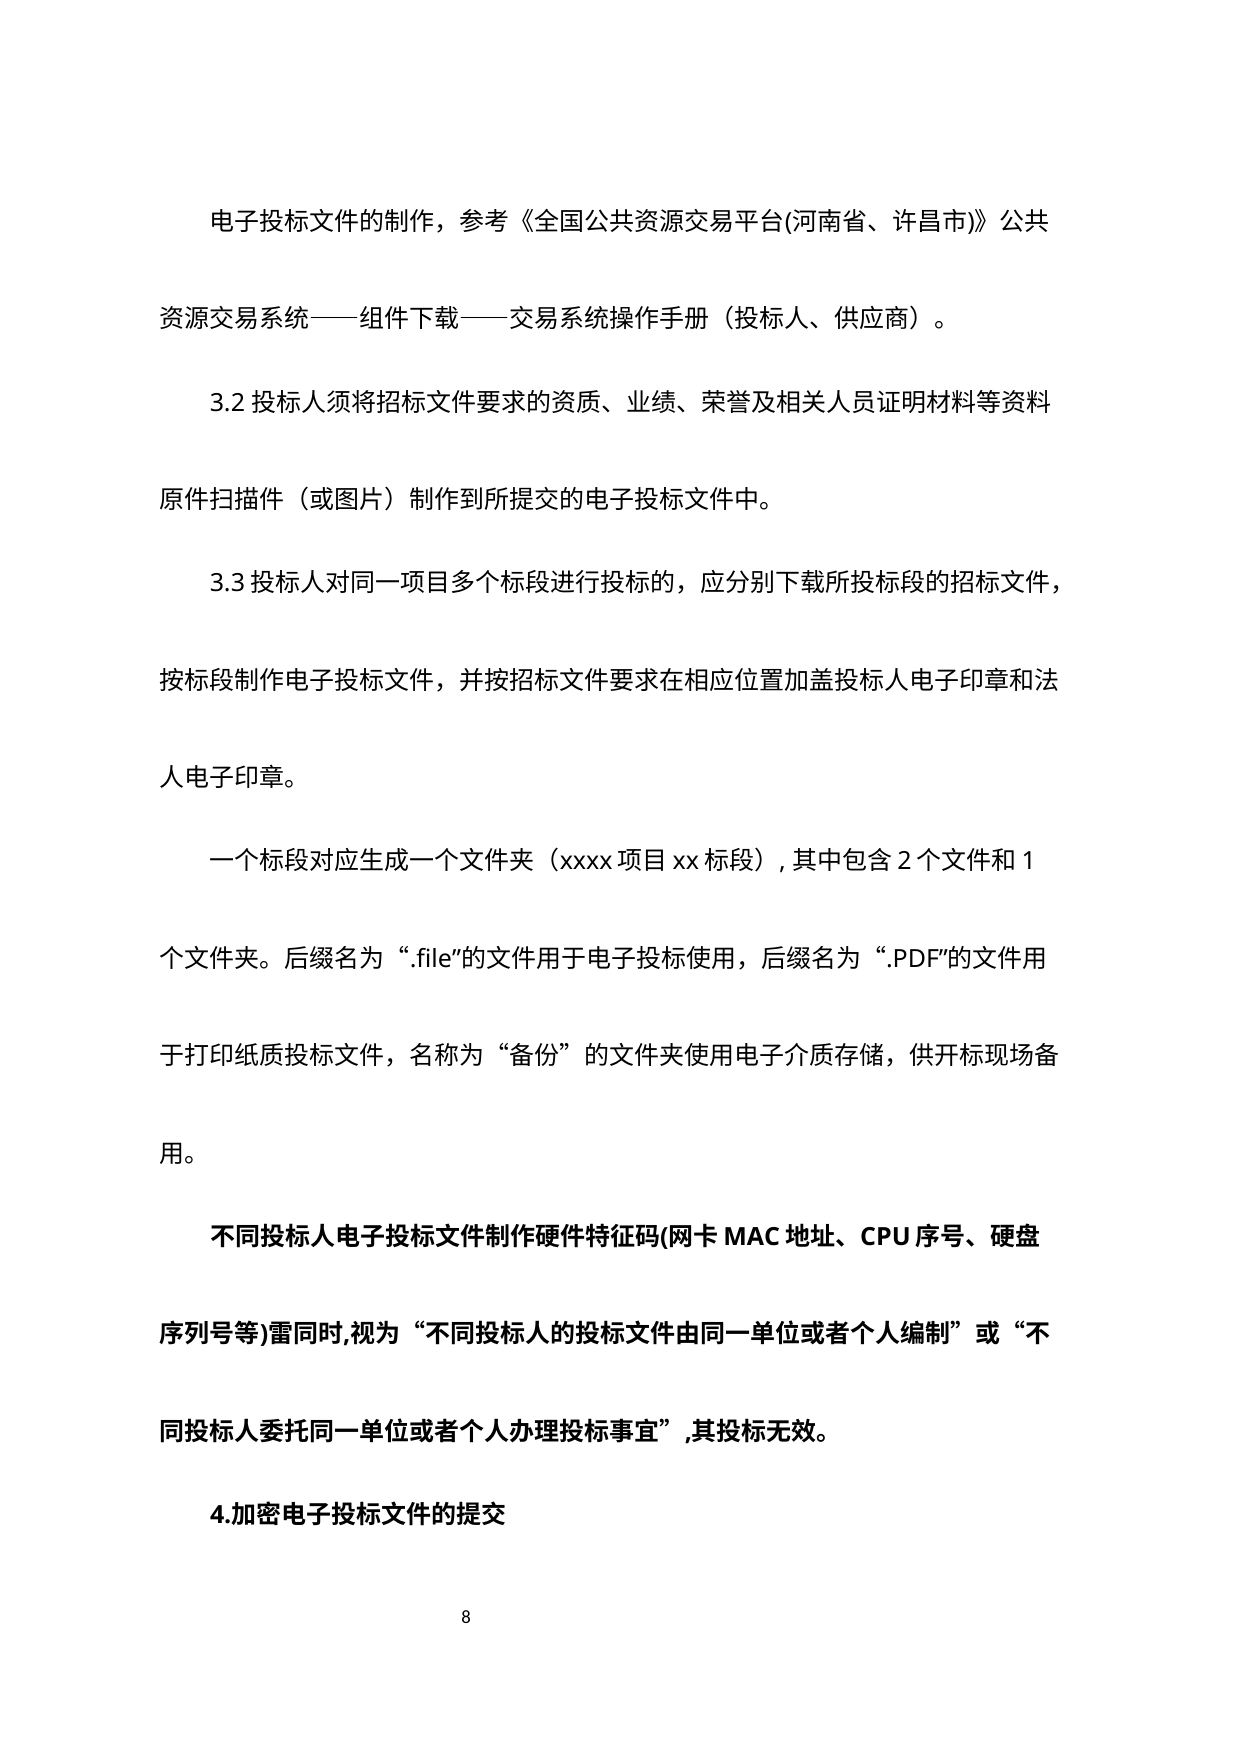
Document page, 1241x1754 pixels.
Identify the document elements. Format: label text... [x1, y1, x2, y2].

text 3.3投标人对同一项目多个标段进行投标的，应分别下载所投标段的招标文件，按标段制作电子投标文件，并按招标文件要求在相应位置加盖投标人电子印章和法人电子印章。 [159, 548, 1063, 808]
text 一个标段对应生成一个文件夹（xxxx项目xx标段）, 其中包含2个文件和1个文件夹。后缀名为“.file”的文件用于电子投标使用，后缀名为“.PDF”的文件用于打印纸质投标文件，名称为“备份”的文件夹使用电子介质存储，供开标现场备用。 [159, 826, 1063, 1184]
text 3.2 投标人须将招标文件要求的资质、业绩、荣誉及相关人员证明材料等资料原件扫描件（或图片）制作到所提交的电子投标文件中。 [159, 368, 1063, 530]
text 电子投标文件的制作，参考《全国公共资源交易平台(河南省、许昌市)》公共资源交易系统——组件下载——交易系统操作手册（投标人、供应商）。 [159, 187, 1063, 349]
text 不同投标人电子投标文件制作硬件特征码(网卡MAC地址、CPU序号、硬盘序列号等)雷同时,视为“不同投标人的投标文件由同一单位或者个人编制”或“不同投标人委托同一单位或者个人办理投标事宜”,其投标无效。 [159, 1202, 1063, 1462]
text 4.加密电子投标文件的提交 [159, 1480, 1063, 1545]
